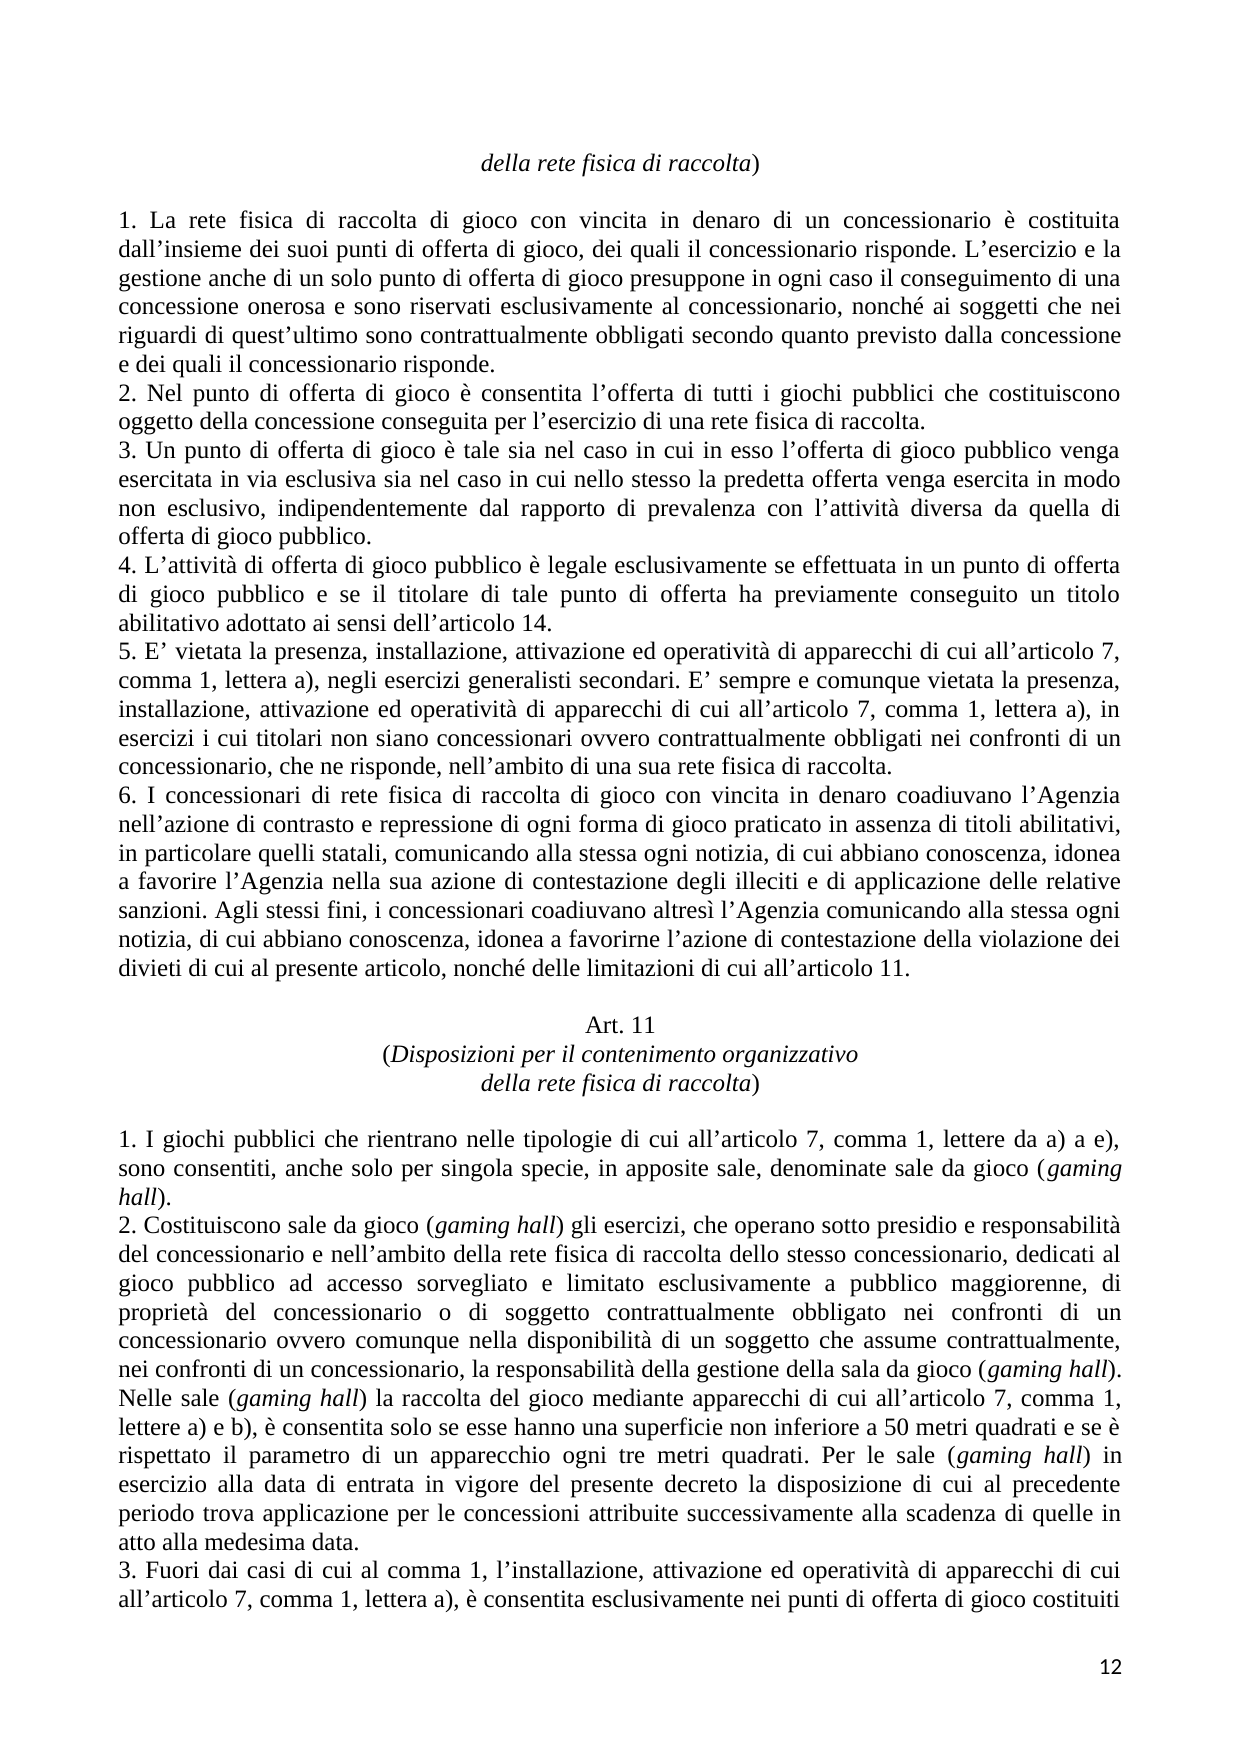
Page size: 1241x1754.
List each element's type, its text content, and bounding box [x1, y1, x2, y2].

text 6. I concessionari di rete fisica di raccolta di gioco con vincita in denaro coadiuvano l’Agenzia nell’azione di contrasto e repressione di ogni forma di gioco praticato in assenza di titoli abilitativi, in particolare quelli statali, comunicando alla stessa ogni notizia, di cui abbiano conoscenza, idonea a favorire l’Agenzia nella sua azione di contestazione degli illeciti e di applicazione delle relative sanzioni. Agli stessi fini, i concessionari coadiuvano altresì l’Agenzia comunicando alla stessa ogni notizia, di cui abbiano conoscenza, idonea a favorirne l’azione di contestazione della violazione dei divieti di cui al presente articolo, nonché delle limitazioni di cui all’articolo 11. [118, 780, 1122, 981]
text della rete fisica di raccolta) [118, 148, 1122, 176]
text della rete fisica di raccolta) [118, 1068, 1122, 1096]
text (Disposizioni per il contenimento organizzativo [118, 1039, 1122, 1068]
text Art. 11 [118, 1010, 1122, 1039]
text 1. La rete fisica di raccolta di gioco con vincita in denaro di un concessionario è costituita dall’insieme dei suoi punti di offerta di gioco, dei quali il concessionario risponde. L’esercizio e la gestione anche di un solo punto di offerta di gioco presuppone in ogni caso il conseguimento di una concessione onerosa e sono riservati esclusivamente al concessionario, nonché ai soggetti che nei riguardi di quest’ultimo sono contrattualmente obbligati secondo quanto previsto dalla concessione e dei quali il concessionario risponde. [118, 205, 1122, 378]
text 2. Nel punto di offerta di gioco è consentita l’offerta di tutti i giochi pubblici che costituiscono oggetto della concessione conseguita per l’esercizio di una rete fisica di raccolta. [118, 378, 1122, 435]
text 5. E’ vietata la presenza, installazione, attivazione ed operatività di apparecchi di cui all’articolo 7, comma 1, lettera a), negli esercizi generalisti secondari. E’ sempre e comunque vietata la presenza, installazione, attivazione ed operatività di apparecchi di cui all’articolo 7, comma 1, lettera a), in esercizi i cui titolari non siano concessionari ovvero contrattualmente obbligati nei confronti di un concessionario, che ne risponde, nell’ambito di una sua rete fisica di raccolta. [118, 636, 1122, 780]
text 3. Un punto di offerta di gioco è tale sia nel caso in cui in esso l’offerta di gioco pubblico venga esercitata in via esclusiva sia nel caso in cui nello stesso la predetta offerta venga esercita in modo non esclusivo, indipendentemente dal rapporto di prevalenza con l’attività diversa da quella di offerta di gioco pubblico. [118, 435, 1122, 550]
text 1. I giochi pubblici che rientrano nelle tipologie di cui all’articolo 7, comma 1, lettere da a) a e), sono consentiti, anche solo per singola specie, in apposite sale, denominate sale da gioco (gaming hall). [118, 1124, 1122, 1211]
text 4. L’attività di offerta di gioco pubblico è legale esclusivamente se effettuata in un punto di offerta di gioco pubblico e se il titolare di tale punto di offerta ha previamente conseguito un titolo abilitativo adottato ai sensi dell’articolo 14. [118, 550, 1122, 636]
text 2. Costituiscono sale da gioco (gaming hall) gli esercizi, che operano sotto presidio e responsabilità del concessionario e nell’ambito della rete fisica di raccolta dello stesso concessionario, dedicati al gioco pubblico ad accesso sorvegliato e limitato esclusivamente a pubblico maggiorenne, di proprietà del concessionario o di soggetto contrattualmente obbligato nei confronti di un concessionario ovvero comunque nella disponibilità di un soggetto che assume contrattualmente, nei confronti di un concessionario, la responsabilità della gestione della sala da gioco (gaming hall). Nelle sale (gaming hall) la raccolta del gioco mediante apparecchi di cui all’articolo 7, comma 1, lettere a) e b), è consentita solo se esse hanno una superficie non inferiore a 50 metri quadrati e se è rispettato il parametro di un apparecchio ogni tre metri quadrati. Per le sale (gaming hall) in esercizio alla data di entrata in vigore del presente decreto la disposizione di cui al precedente periodo trova applicazione per le concessioni attribuite successivamente alla scadenza di quelle in atto alla medesima data. [118, 1211, 1122, 1556]
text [118, 1556, 1122, 1613]
